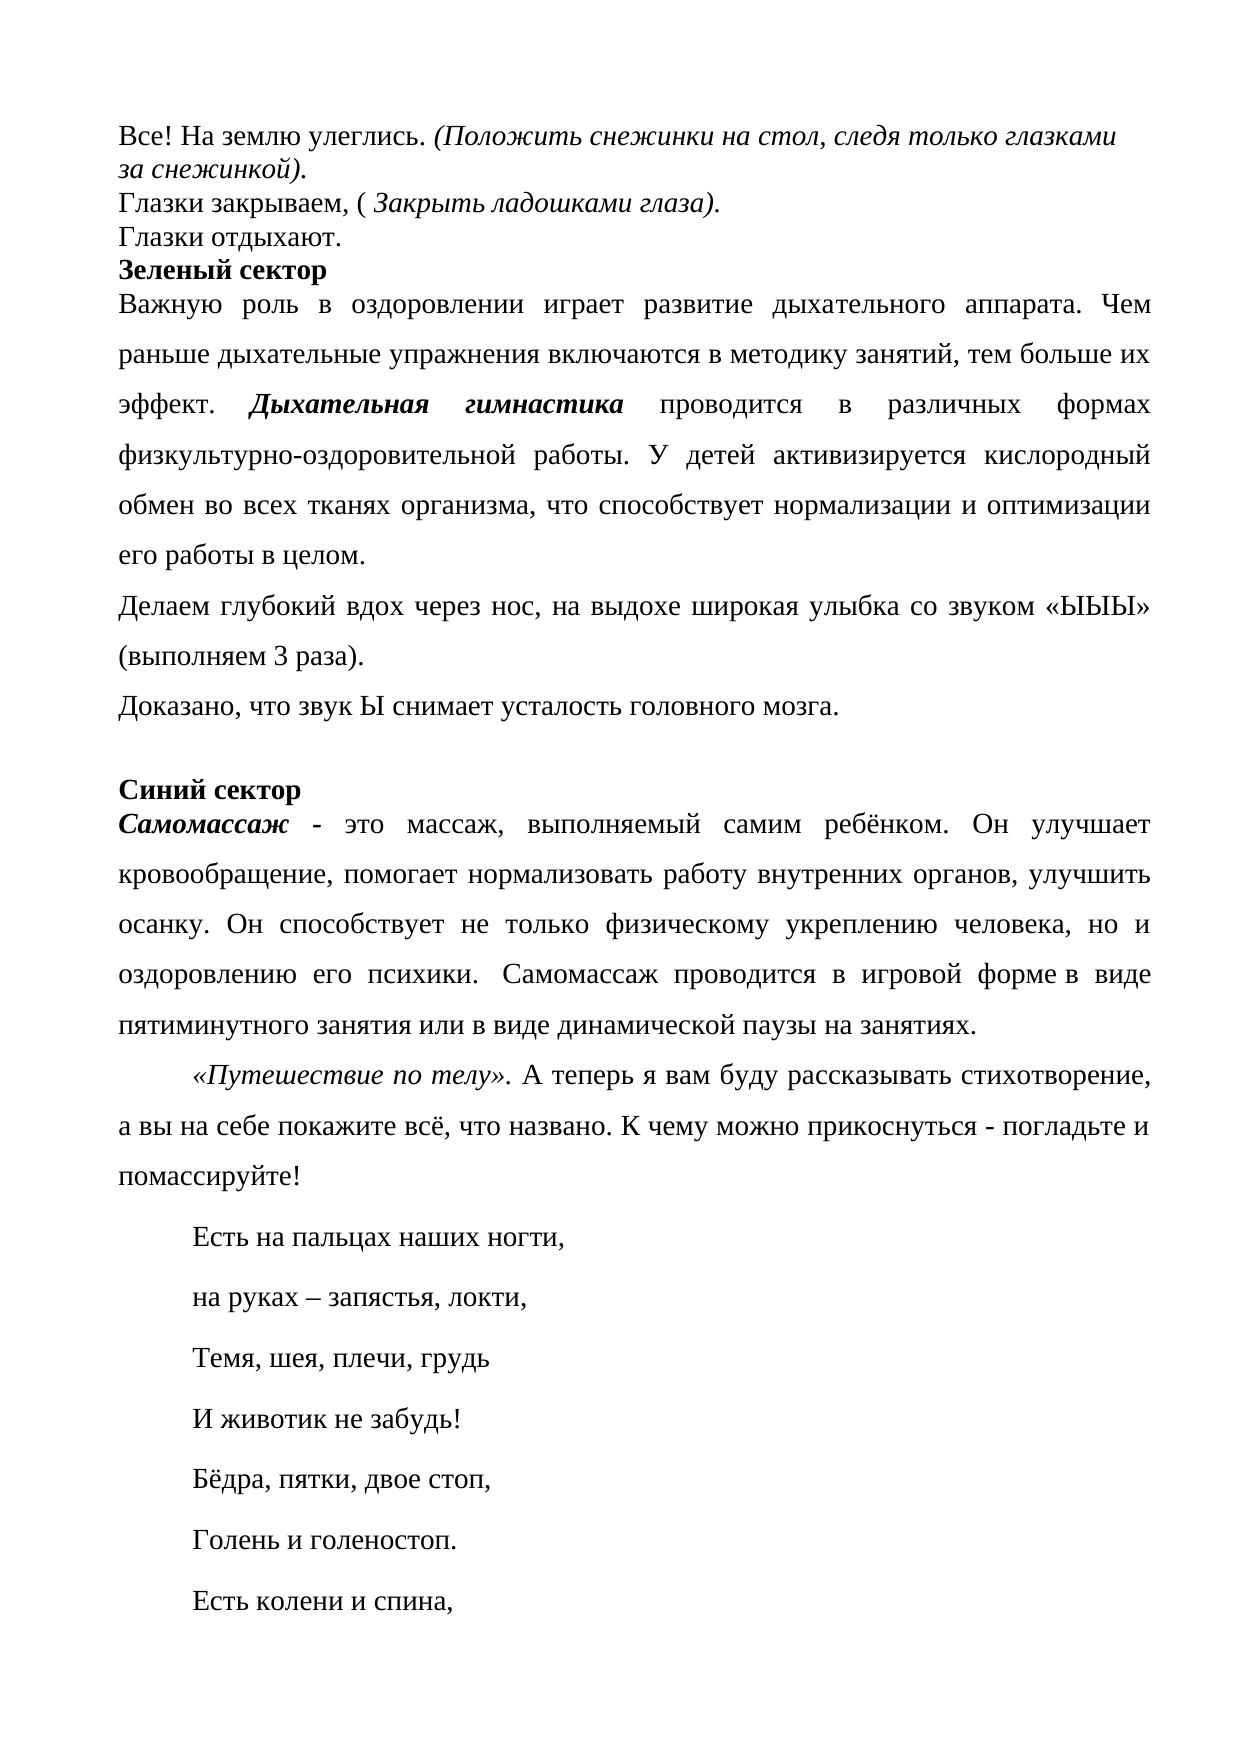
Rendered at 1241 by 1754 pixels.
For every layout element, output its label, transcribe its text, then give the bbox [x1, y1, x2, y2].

text «Путешествие по телу». А теперь я вам буду рассказывать стихотворение, а вы на себе покажите всё, что названо. К чему можно прикоснуться - погладьте и помассируйте! [118, 1057, 1152, 1191]
text Есть колени и спина, [118, 1583, 1152, 1617]
text И животик не забудь! [118, 1401, 1152, 1434]
text Голень и голеностоп. [118, 1522, 1152, 1556]
text Все! На землю улеглись. (Положить снежинки на стол, следя только глазками за снежинкой). [118, 118, 1152, 185]
text Глазки закрываем, ( Закрыть ладошками глаза). [118, 185, 1152, 219]
text Зеленый сектор [118, 252, 1152, 286]
text Самомассаж - это массаж, выполняемый самим ребёнком. Он улучшает кровообращение, помогает нормализовать работу внутренних органов, улучшить осанку. Он способствует не только физическому укреплению человека, но и оздоровлению его психики. Самомассаж проводится в игровой форме в виде пятиминутного занятия или в виде динамической паузы на занятиях. [118, 806, 1152, 1041]
text Глазки отдыхают. [118, 219, 1152, 252]
text Есть на пальцах наших ногти, [118, 1219, 1152, 1252]
text Темя, шея, плечи, грудь [118, 1340, 1152, 1374]
text Бёдра, пятки, двое стоп, [118, 1462, 1152, 1495]
text Доказано, что звук Ы снимает усталость головного мозга. [118, 688, 1152, 722]
text на руках – запястья, локти, [118, 1279, 1152, 1313]
text Важную роль в оздоровлении играет развитие дыхательного аппарата. Чем раньше дыхательные упражнения включаются в методику занятий, тем больше их эффект. Дыхательная гимнастика проводится в различных формах физкультурно-оздоровительной работы. У детей активизируется кислородный обмен во всех тканях организма, что способствует нормализации и оптимизации его работы в целом. [118, 286, 1152, 571]
text Синий сектор [118, 772, 1152, 806]
text Делаем глубокий вдох через нос, на выдохе широкая улыбка со звуком «ЫЫЫ» (выполняем 3 раза). [118, 588, 1152, 672]
